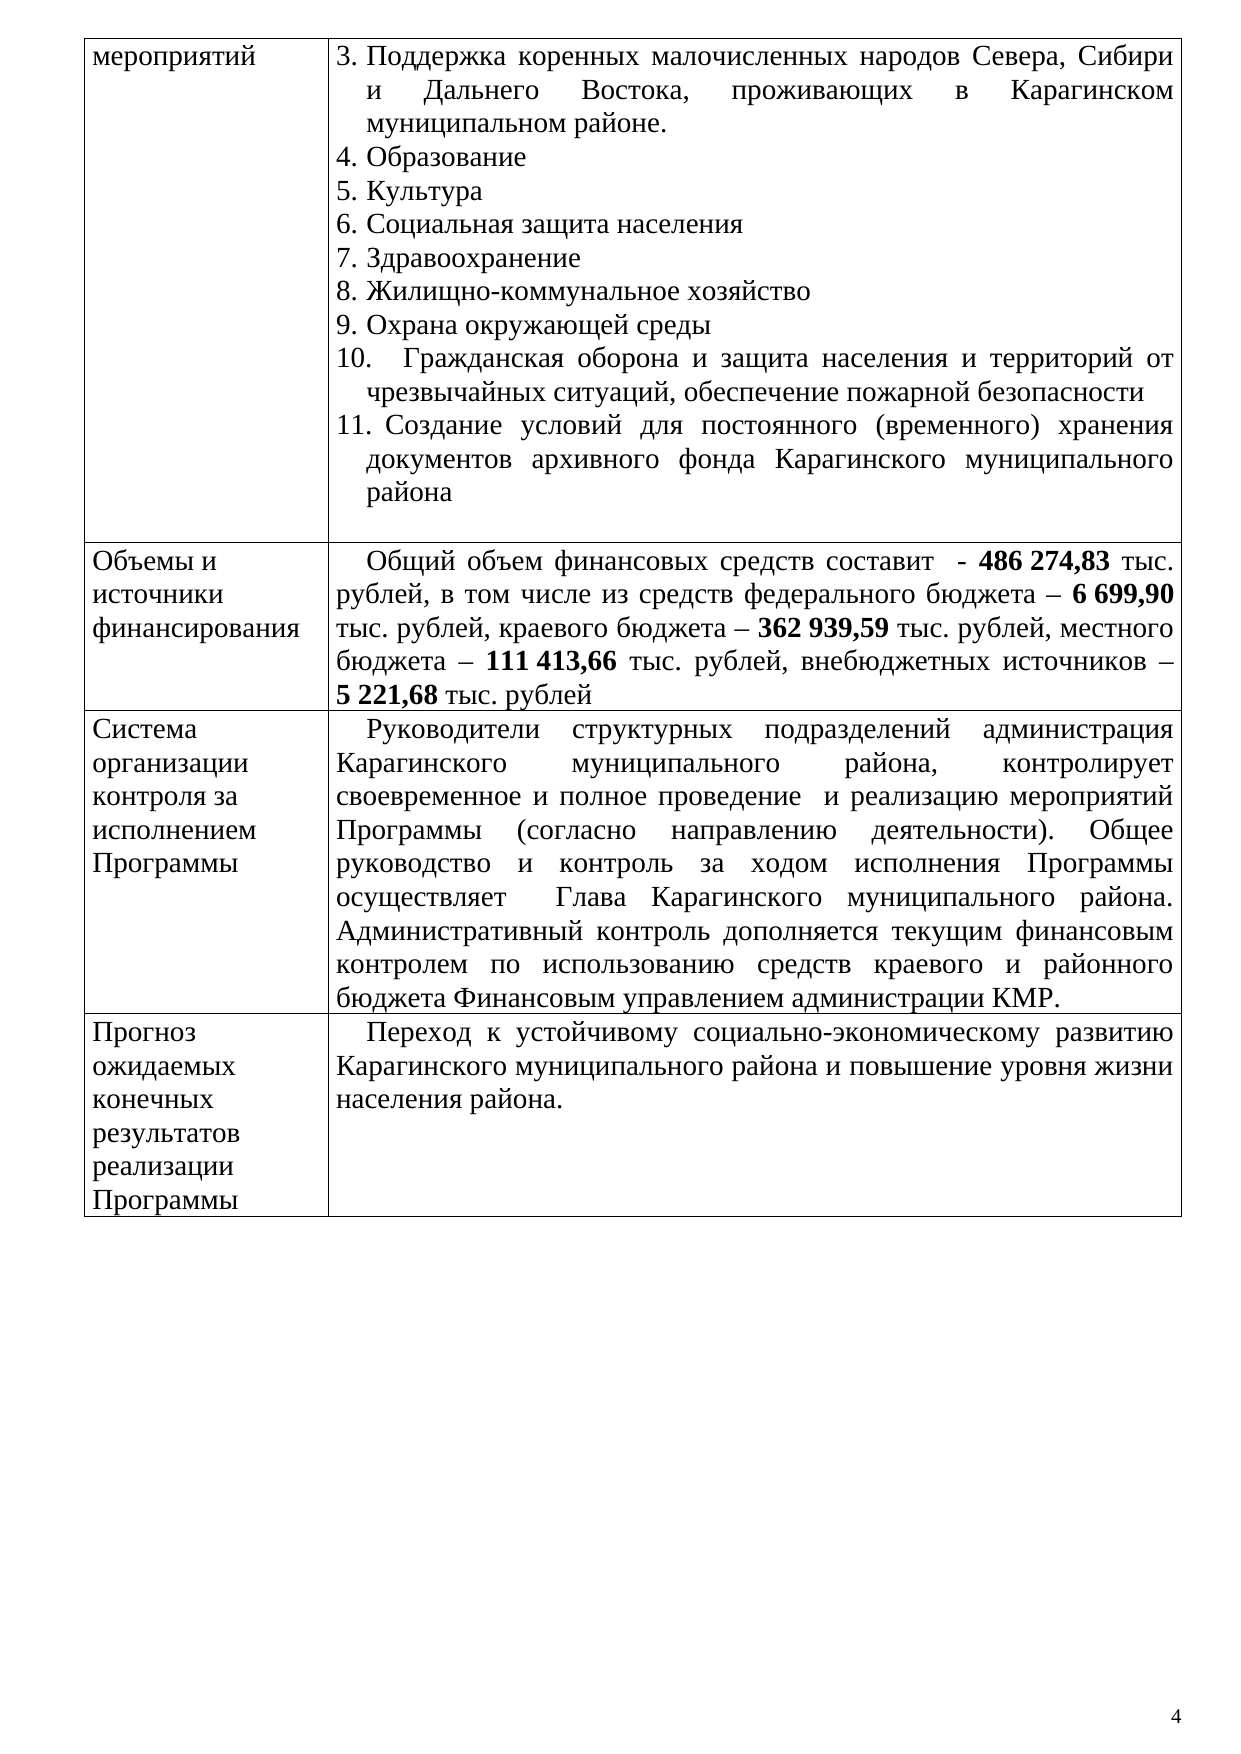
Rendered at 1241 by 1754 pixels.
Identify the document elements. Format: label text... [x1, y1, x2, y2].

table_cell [329, 39, 1181, 542]
table_cell Переход к устойчивому социально-экономическому развитию Карагинского муниципального района и повышение уровня жизни населения района. [329, 1014, 1181, 1216]
table_cell Объемы и источники финансирования [85, 543, 328, 710]
table_cell Руководители структурных подразделений администрация Карагинского муниципального района, контролирует своевременное и полное проведение и реализацию мероприятий Программы (согласно направлению деятельности). Общее руководство и контроль за ходом исполнения Программы осуществляет Глава Карагинского муниципального района. Административный контроль дополняется текущим финансовым контролем по использованию средств краевого и районного бюджета Финансовым управлением администрации КМР. [329, 711, 1181, 1013]
table_cell Общий объем финансовых средств составит - 486 274,83 тыс. рублей, в том числе из средств федерального бюджета – 6 699,90 тыс. рублей, краевого бюджета – 362 939,59 тыс. рублей, местного бюджета – 111 413,66 тыс. рублей, внебюджетных источников – 5 221,68 тыс. рублей [329, 543, 1181, 710]
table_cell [85, 39, 328, 542]
table_cell Прогноз ожидаемых конечных результатов реализации Программы [85, 1014, 328, 1216]
table_cell Система организации контроля за исполнением Программы [85, 711, 328, 1013]
